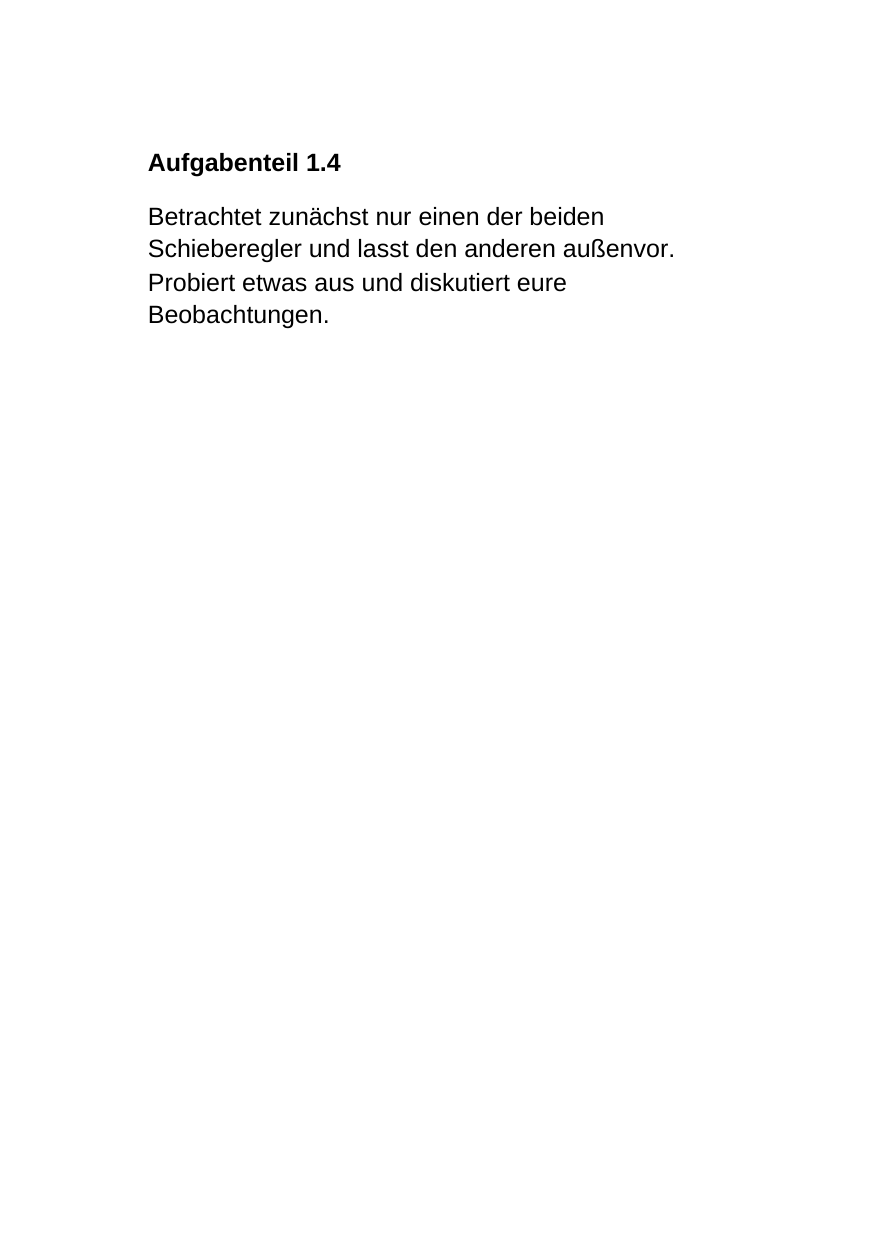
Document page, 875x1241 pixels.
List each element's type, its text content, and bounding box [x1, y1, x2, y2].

text Aufgabenteil 1.4 [148, 148, 726, 176]
text Betrachtet zunächst nur einen der beiden Schieberegler und lasst den anderen außenvor. Probiert etwas aus und diskutiert eure Beobachtungen. [148, 201, 726, 329]
